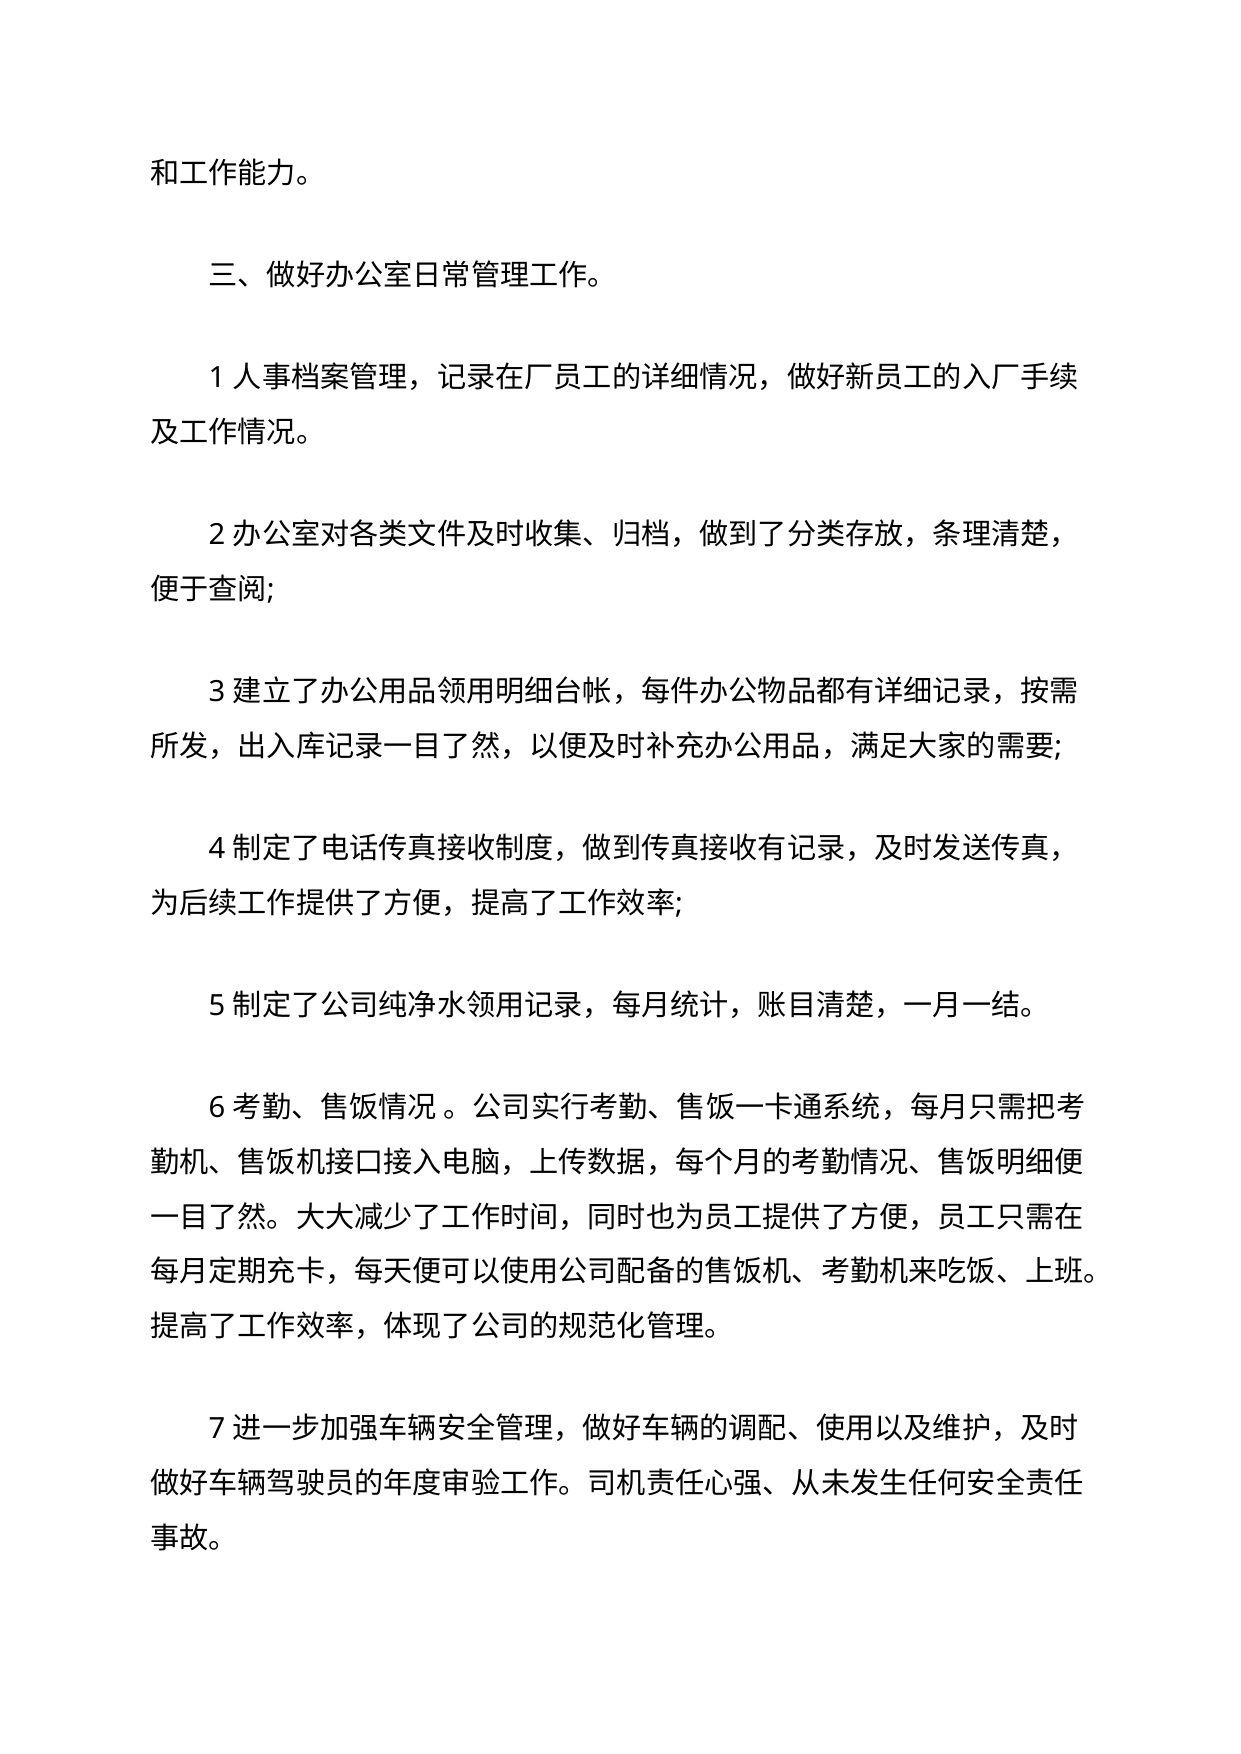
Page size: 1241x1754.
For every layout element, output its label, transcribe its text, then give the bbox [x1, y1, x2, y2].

text 三、做好办公室日常管理工作。 [150, 252, 1090, 294]
text 2 办公室对各类文件及时收集、归档，做到了分类存放，条理清楚，便于查阅; [150, 510, 1090, 608]
text 3 建立了办公用品领用明细台帐，每件办公物品都有详细记录，按需所发，出入库记录一目了然，以便及时补充办公用品，满足大家的需要; [150, 667, 1090, 765]
text 6 考勤、售饭情况 。公司实行考勤、售饭一卡通系统，每月只需把考勤机、售饭机接口接入电脑，上传数据，每个月的考勤情况、售饭明细便一目了然。大大减少了工作时间，同时也为员工提供了方便，员工只需在每月定期充卡，每天便可以使用公司配备的售饭机、考勤机来吃饭、上班。提高了工作效率，体现了公司的规范化管理。 [150, 1083, 1090, 1345]
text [150, 150, 1090, 192]
text 1 人事档案管理，记录在厂员工的详细情况，做好新员工的入厂手续及工作情况。 [150, 353, 1090, 451]
text 4 制定了电话传真接收制度，做到传真接收有记录，及时发送传真，为后续工作提供了方便，提高了工作效率; [150, 824, 1090, 922]
text 5 制定了公司纯净水领用记录，每月统计，账目清楚，一月一结。 [150, 981, 1090, 1024]
text 7 进一步加强车辆安全管理，做好车辆的调配、使用以及维护，及时做好车辆驾驶员的年度审验工作。司机责任心强、从未发生任何安全责任事故。 [150, 1405, 1090, 1557]
